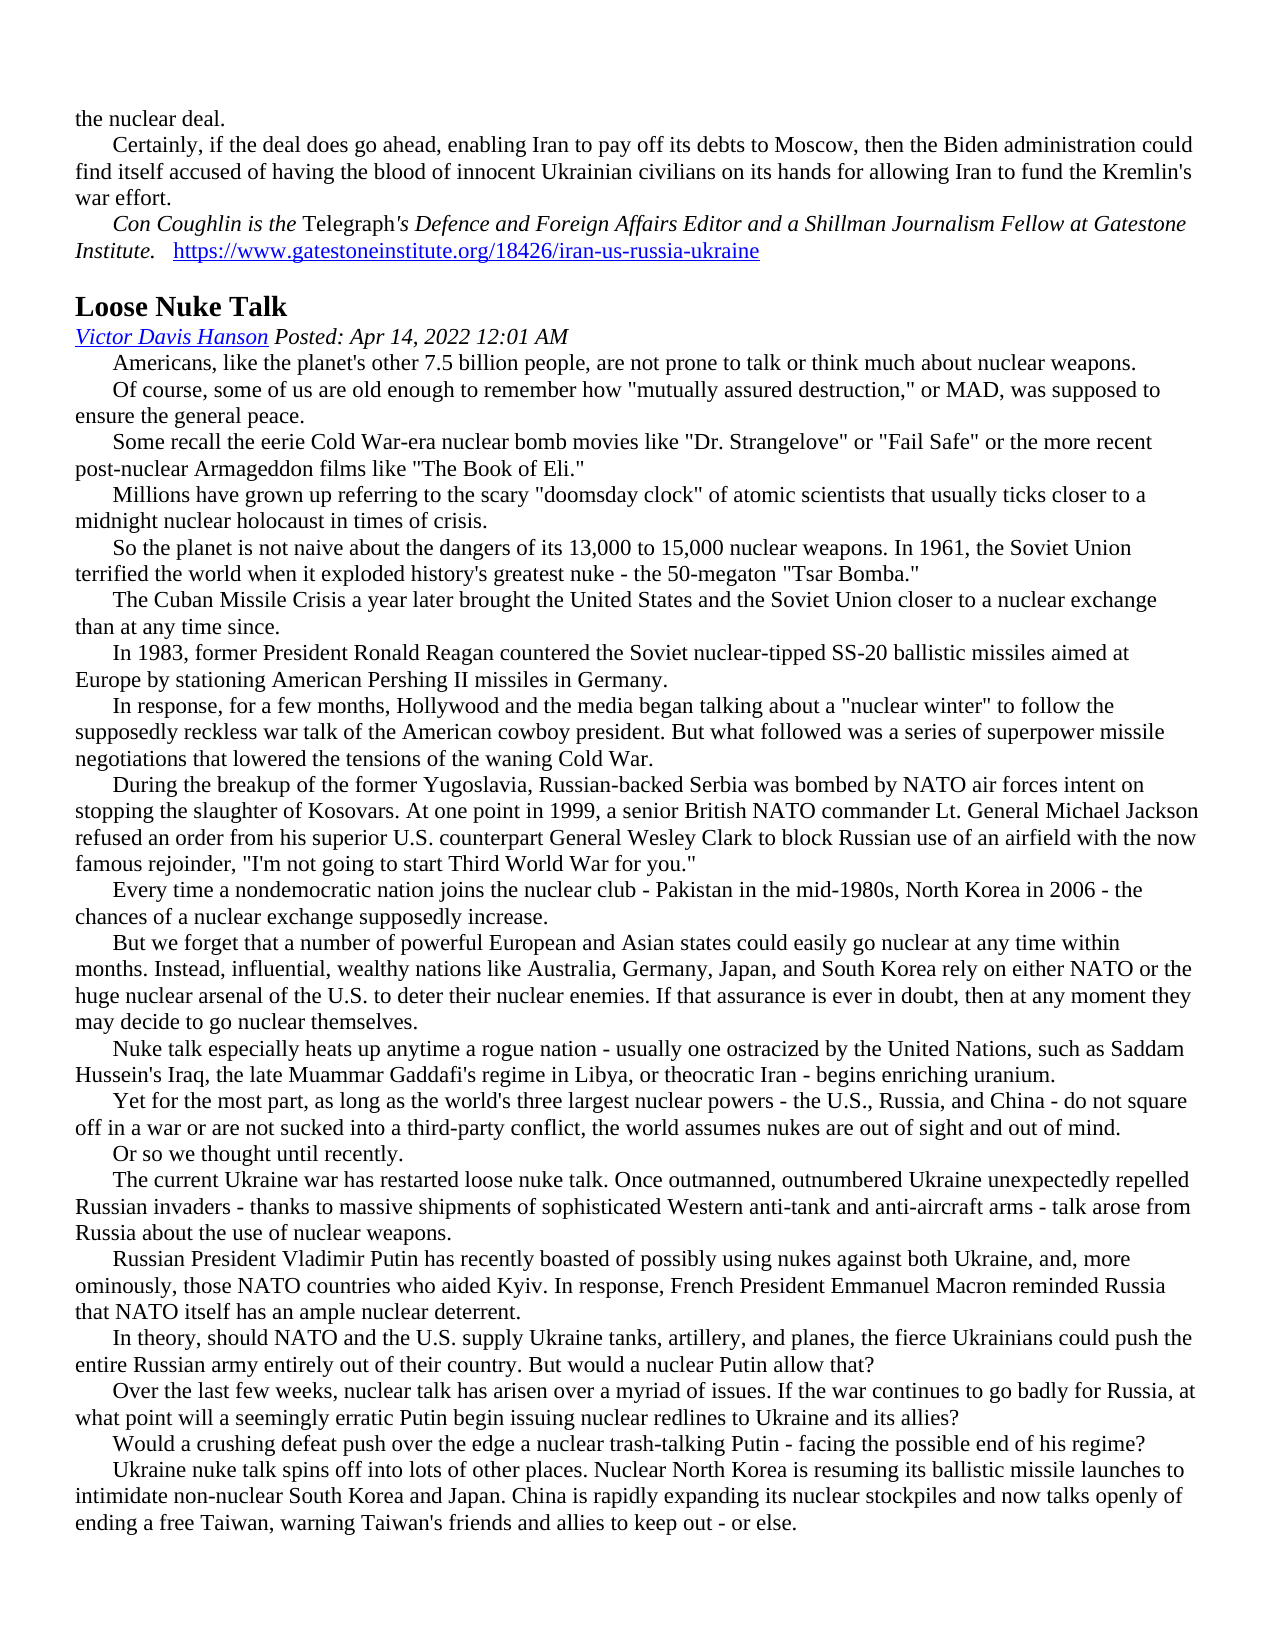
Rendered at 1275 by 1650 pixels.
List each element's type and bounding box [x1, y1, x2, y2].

text [75, 289, 1200, 1535]
text [75, 105, 1200, 289]
